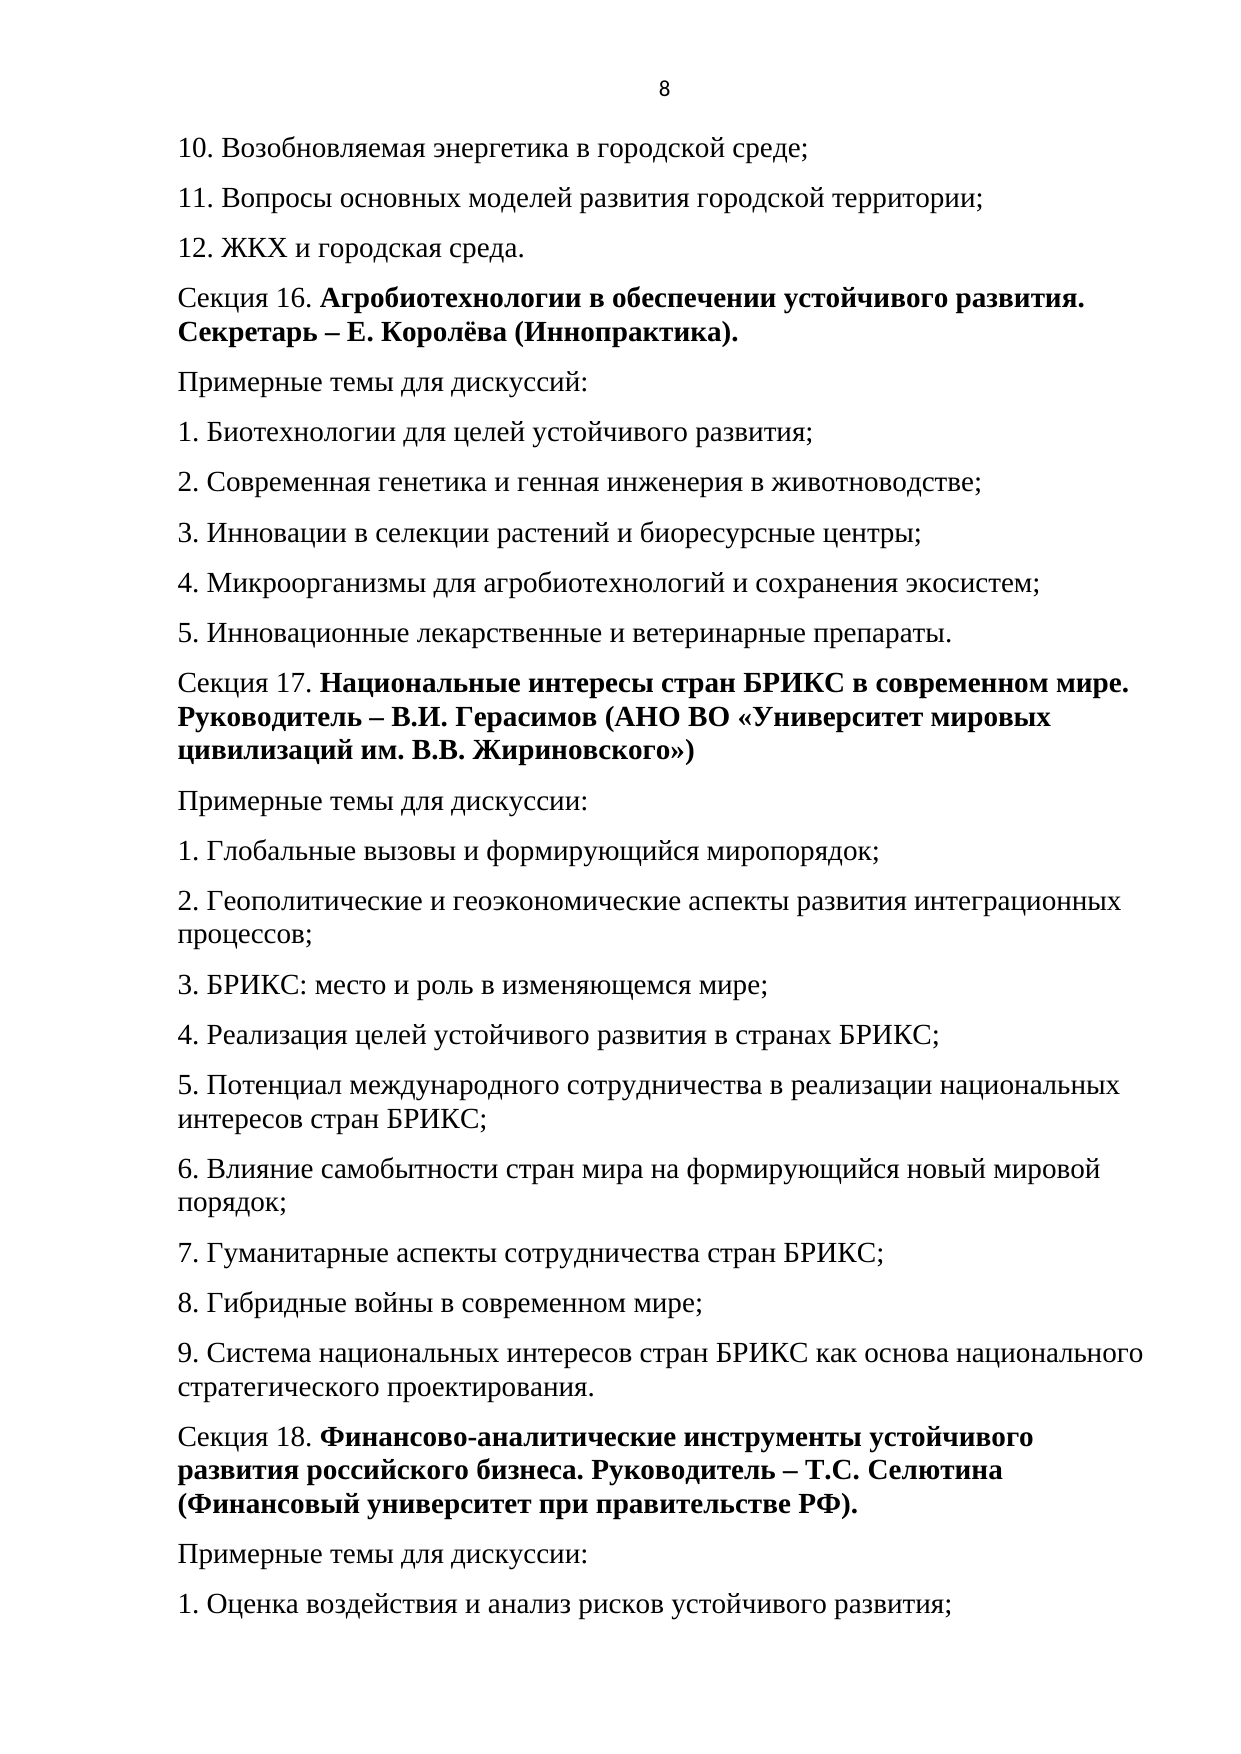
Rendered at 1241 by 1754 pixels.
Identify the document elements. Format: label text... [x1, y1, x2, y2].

text 7. Гуманитарные аспекты сотрудничества стран БРИКС; [177, 1235, 1152, 1268]
text Секция 16. Агробиотехнологии в обеспечении устойчивого развития. Секретарь – Е. Королёва (Иннопрактика). [177, 280, 1152, 347]
text Примерные темы для дискуссии: [177, 783, 1152, 816]
text 4. Реализация целей устойчивого развития в странах БРИКС; [177, 1017, 1152, 1051]
text 3. Инновации в селекции растений и биоресурсные центры; [177, 515, 1152, 548]
text 5. Инновационные лекарственные и ветеринарные препараты. [177, 615, 1152, 649]
text 6. Влияние самобытности стран мира на формирующийся новый мировой порядок; [177, 1151, 1152, 1218]
text 2. Геополитические и геоэкономические аспекты развития интеграционных процессов; [177, 883, 1152, 950]
text 8. Гибридные войны в современном мире; [177, 1285, 1152, 1318]
text 5. Потенциал международного сотрудничества в реализации национальных интересов стран БРИКС; [177, 1067, 1152, 1134]
text Секция 17. Национальные интересы стран БРИКС в современном мире. Руководитель – В.И. Герасимов (АНО ВО «Университет мировых цивилизаций им. В.В. Жириновского») [177, 665, 1152, 766]
text Секция 18. Финансово-аналитические инструменты устойчивого развития российского бизнеса. Руководитель – Т.С. Селютина (Финансовый университет при правительстве РФ). [177, 1419, 1152, 1519]
text 10. Возобновляемая энергетика в городской среде; [177, 130, 1152, 163]
text 2. Современная генетика и генная инженерия в животноводстве; [177, 464, 1152, 498]
text 9. Система национальных интересов стран БРИКС как основа национального стратегического проектирования. [177, 1335, 1152, 1402]
text 12. ЖКХ и городская среда. [177, 230, 1152, 264]
text 1. Биотехнологии для целей устойчивого развития; [177, 414, 1152, 448]
text 1. Глобальные вызовы и формирующийся миропорядок; [177, 833, 1152, 866]
text Примерные темы для дискуссии: [177, 1536, 1152, 1570]
text 4. Микроорганизмы для агробиотехнологий и сохранения экосистем; [177, 565, 1152, 598]
text Примерные темы для дискуссий: [177, 364, 1152, 398]
text 11. Вопросы основных моделей развития городской территории; [177, 180, 1152, 213]
text 1. Оценка воздействия и анализ рисков устойчивого развития; [177, 1586, 1152, 1620]
text 3. БРИКС: место и роль в изменяющемся мире; [177, 967, 1152, 1000]
